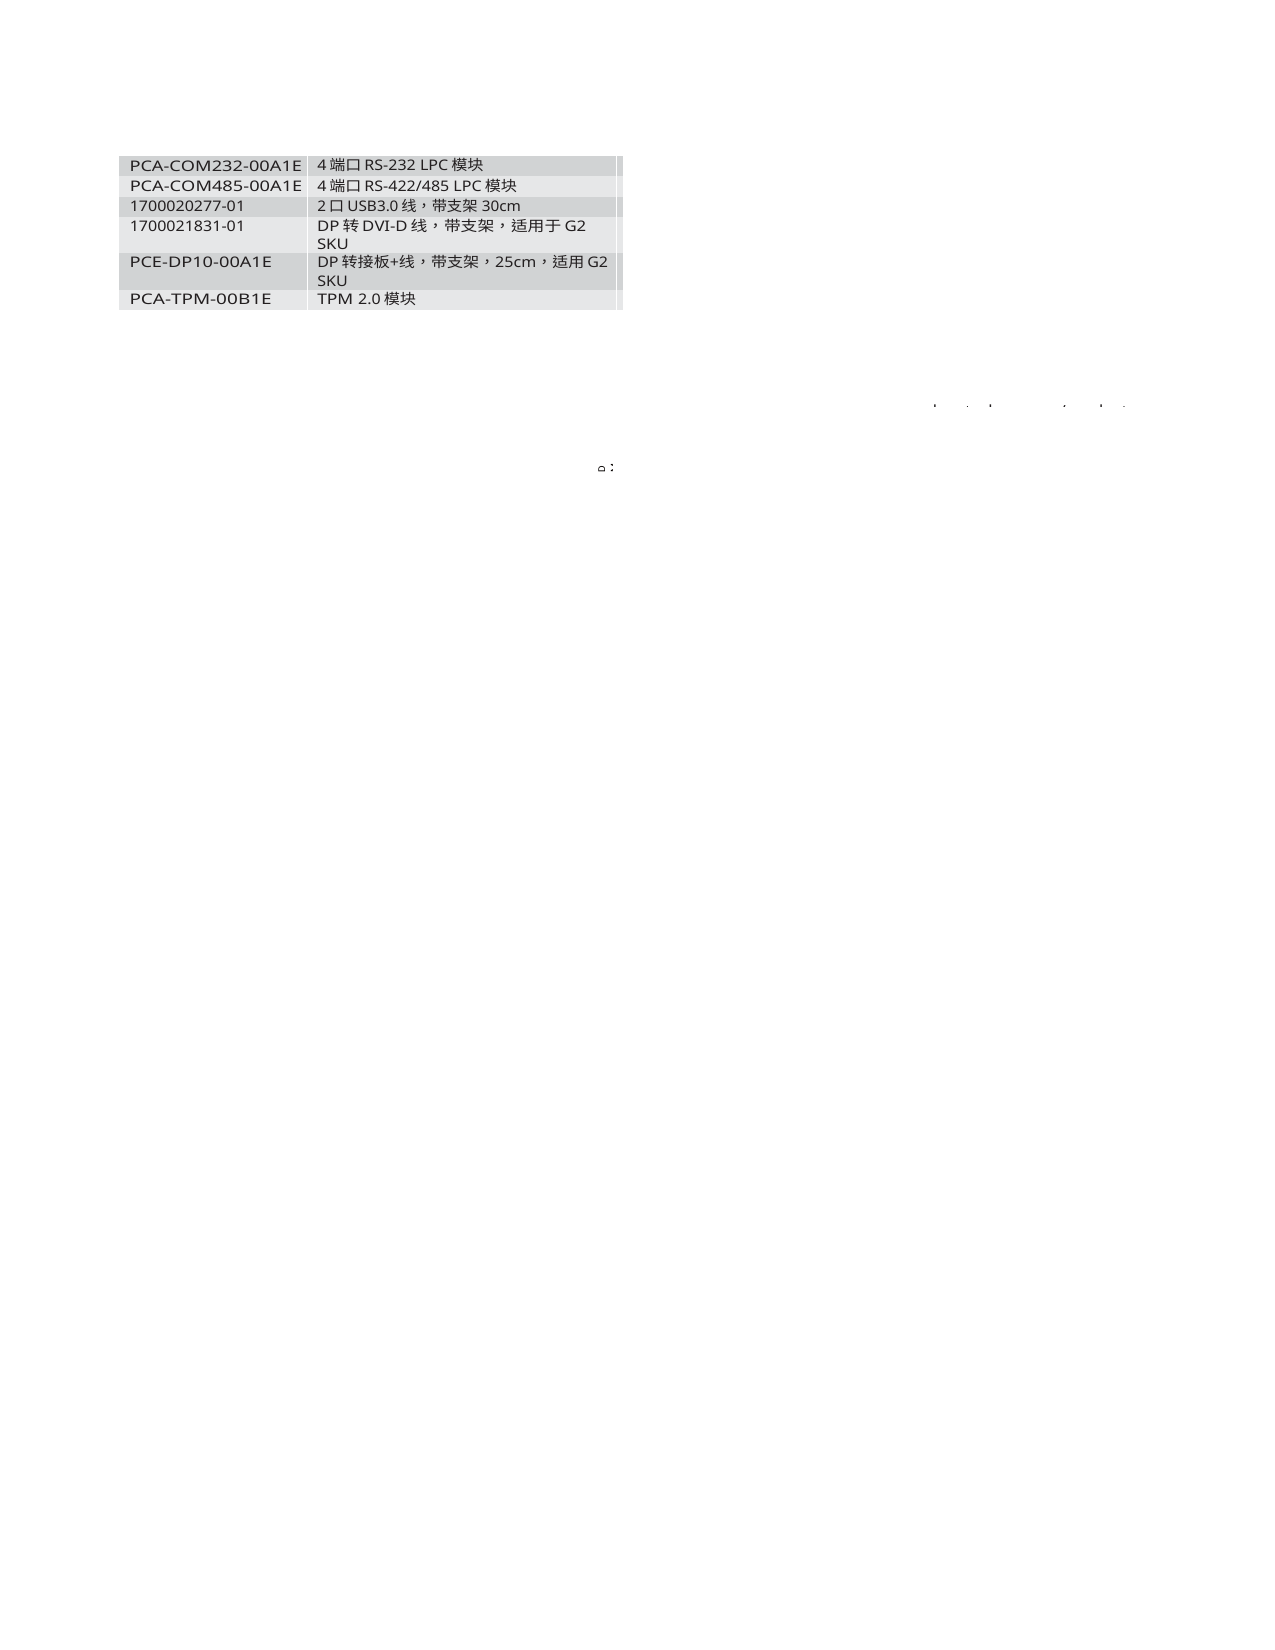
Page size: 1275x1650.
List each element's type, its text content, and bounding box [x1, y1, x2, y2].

table_cell PCA-COM485-00A1E [119, 176, 307, 197]
table_cell [617, 253, 623, 290]
table_cell PCE-DP10-00A1E [119, 253, 307, 290]
table_cell 1700020277-01 [119, 197, 307, 217]
table_cell [617, 197, 623, 217]
table_cell [617, 176, 623, 197]
table_cell 1700021831-01 [119, 217, 307, 253]
table_cell DP转接板+线，带支架，25cm，适用G2 SKU [308, 253, 616, 290]
table_cell 4端口RS-232 LPC模块 [308, 156, 616, 176]
table_cell [617, 217, 623, 253]
table_cell 2口USB3.0线，带支架 30cm [308, 197, 616, 217]
table_cell PCA-COM232-00A1E [119, 156, 307, 176]
table_cell TPM 2.0模块 [308, 290, 616, 310]
table_cell PCA-TPM-00B1E [119, 290, 307, 310]
table_cell [617, 156, 623, 176]
table_cell [617, 290, 623, 310]
table_cell DP转DVI-D线，带支架，适用于G2 SKU [308, 217, 616, 253]
table_cell 4端口RS-422/485 LPC模块 [308, 176, 616, 197]
